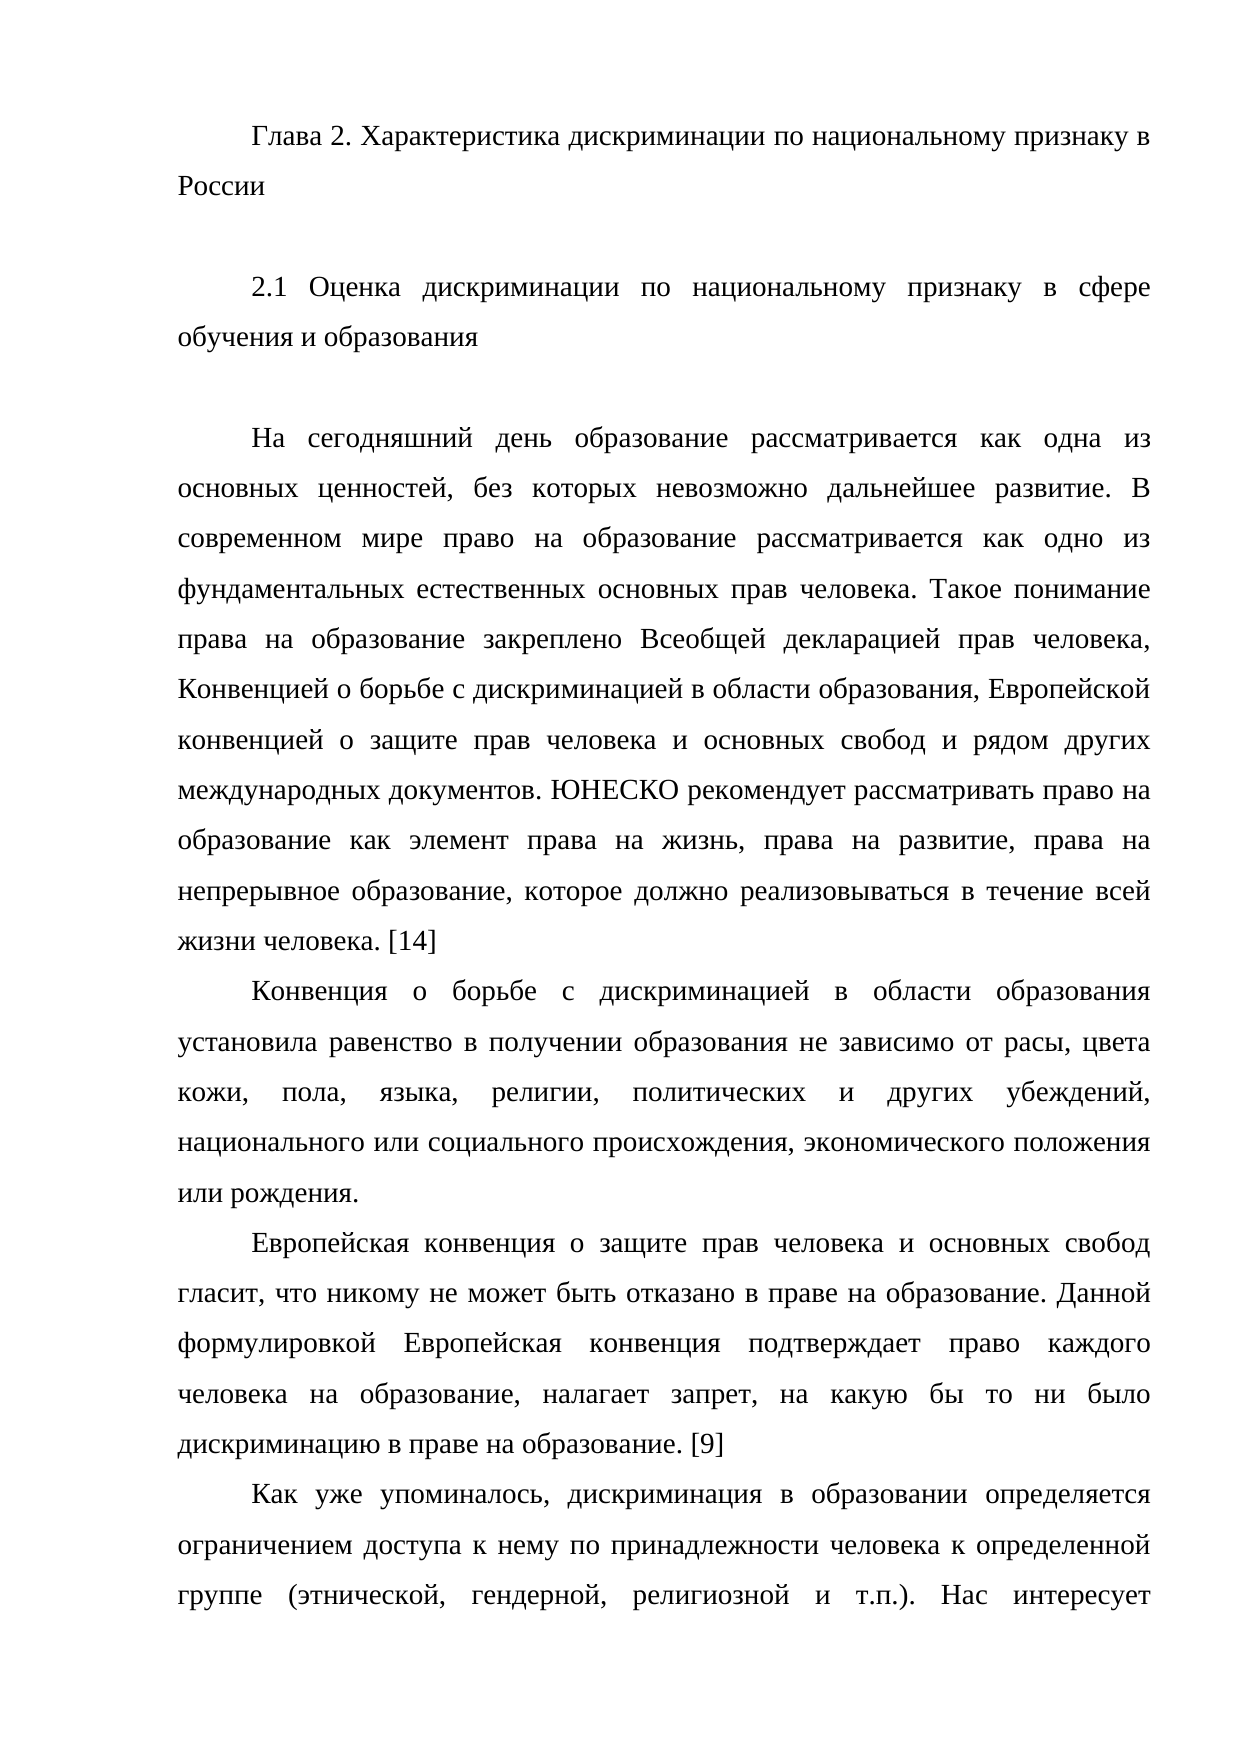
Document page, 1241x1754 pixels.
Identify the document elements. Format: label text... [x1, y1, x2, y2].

text 2.1 Оценка дискриминации по национальному признаку в сфере обучения и образования [177, 269, 1152, 353]
text Глава 2. Характеристика дискриминации по национальному признаку в России [177, 118, 1152, 202]
text На сегодняшний день образование рассматривается как одна из основных ценностей, без которых невозможно дальнейшее развитие. В современном мире право на образование рассматривается как одно из фундаментальных естественных основных прав человека. Такое понимание права на образование закреплено Всеобщей декларацией прав человека, Конвенцией о борьбе с дискриминацией в области образования, Европейской конвенцией о защите прав человека и основных свобод и рядом других международных документов. ЮНЕСКО рекомендует рассматривать право на образование как элемент права на жизнь, права на развитие, права на непрерывное образование, которое должно реализовываться в течение всей жизни человека. [14] [177, 420, 1152, 957]
text Конвенция о борьбе с дискриминацией в области образования установила равенство в получении образования не зависимо от расы, цвета кожи, пола, языка, религии, политических и других убеждений, национального или социального происхождения, экономического положения или рождения. [177, 973, 1152, 1208]
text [177, 1477, 1152, 1611]
text Европейская конвенция о защите прав человека и основных свобод гласит, что никому не может быть отказано в праве на образование. Данной формулировкой Европейская конвенция подтверждает право каждого человека на образование, налагает запрет, на какую бы то ни было дискриминацию в праве на образование. [9] [177, 1225, 1152, 1460]
